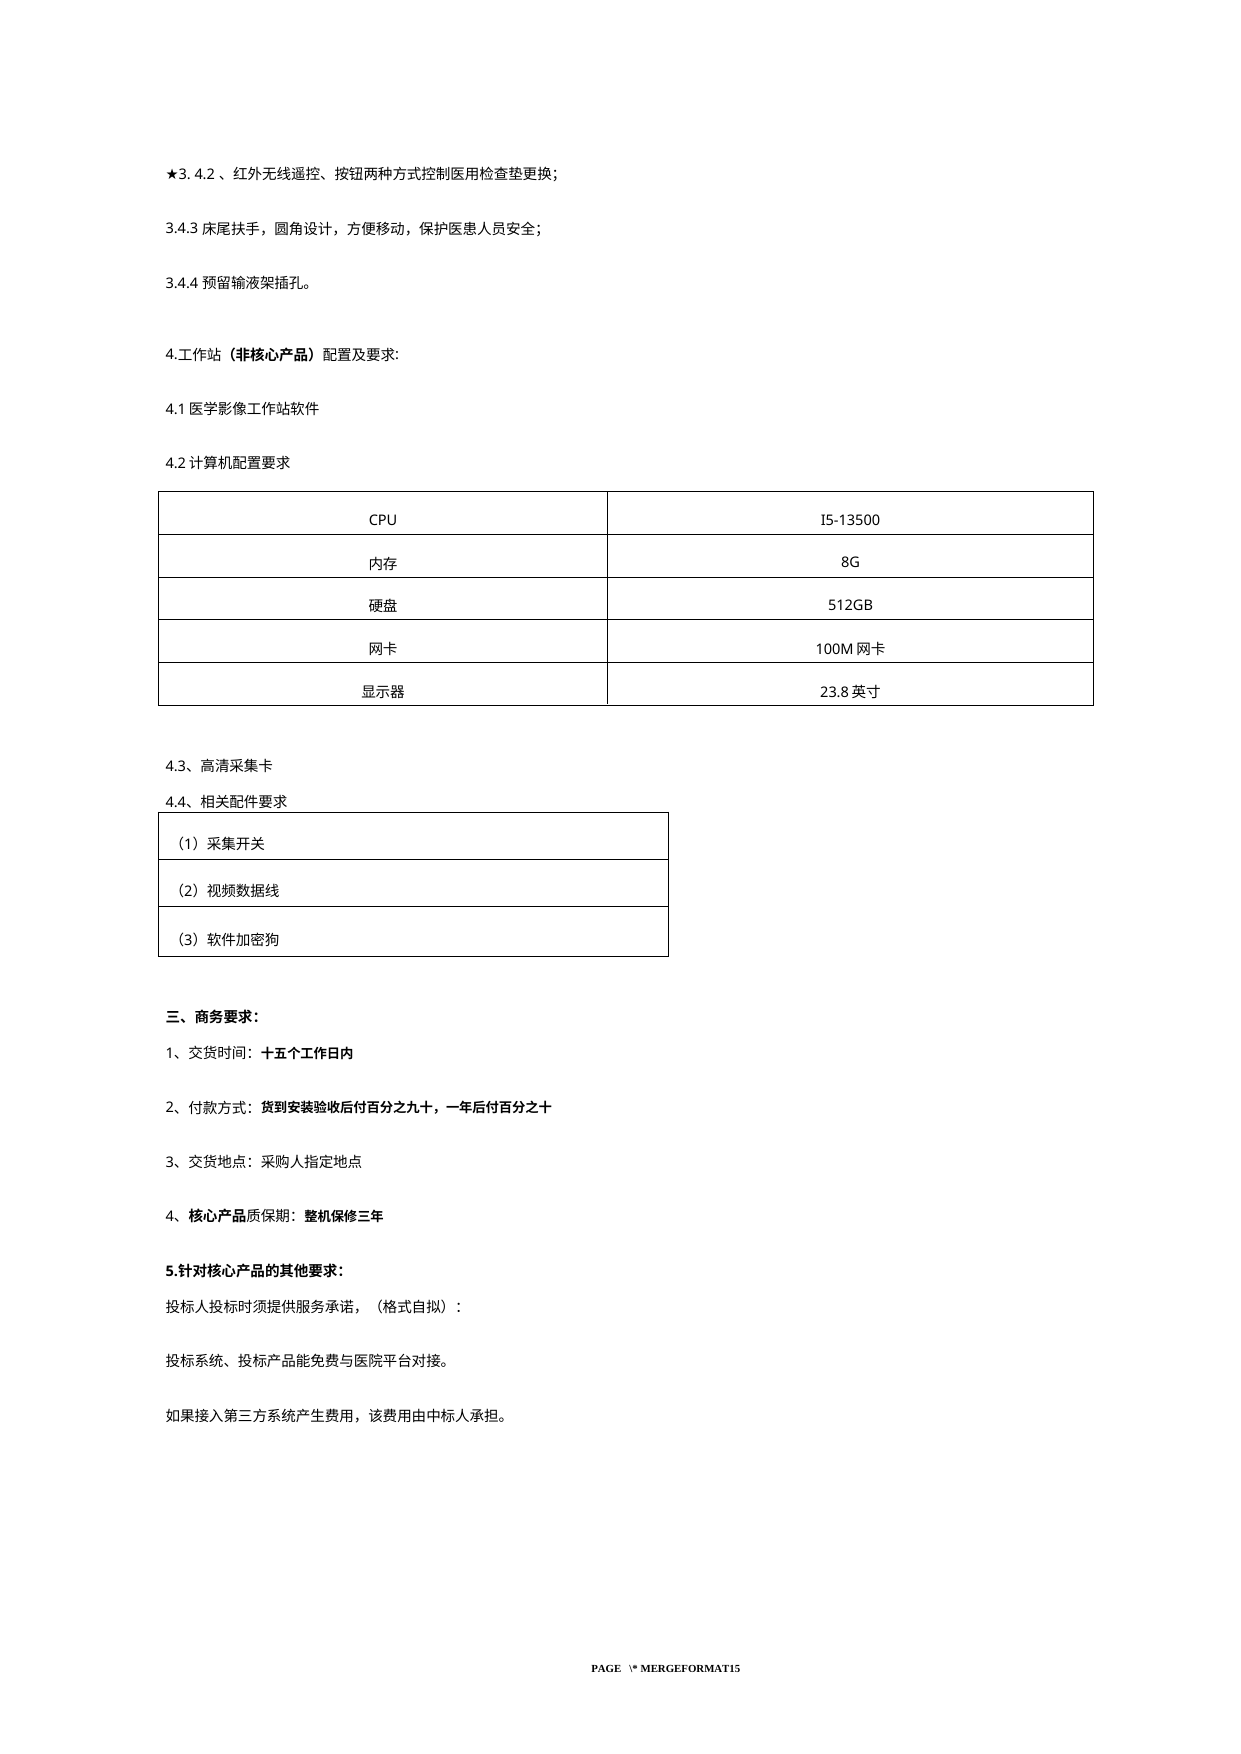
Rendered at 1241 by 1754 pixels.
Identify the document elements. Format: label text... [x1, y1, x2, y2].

text 如果接入第三方系统产生费用，该费用由中标人承担。 [165, 1389, 1115, 1425]
text 3.4.3 床尾扶手，圆角设计，方便移动，保护医患人员安全； [165, 202, 1115, 238]
text ★3. 4.2 、红外无线遥控、按钮两种方式控制医用检查垫更换； [165, 148, 1115, 184]
text 4.工作站（非核心产品）配置及要求: [165, 328, 1115, 364]
text 三、商务要求： [165, 990, 1115, 1027]
text 4.4、相关配件要求 [165, 775, 1115, 812]
table_cell （3）软件加密狗 [159, 907, 668, 956]
text 4.1医学影像工作站软件 [165, 382, 1115, 418]
text 1、交货时间：十五个工作日内 [165, 1027, 1115, 1063]
table_header （1）采集开关 [159, 813, 668, 859]
table_cell 显示器 [159, 663, 607, 704]
text 5.针对核心产品的其他要求： [165, 1244, 1115, 1280]
table_header CPU [159, 492, 607, 534]
table_cell 硬盘 [159, 578, 607, 619]
table_cell 23.8英寸 [608, 663, 1093, 704]
text 2、付款方式：货到安装验收后付百分之九十，一年后付百分之十 [165, 1081, 1115, 1117]
text 4、核心产品质保期：整机保修三年 [165, 1190, 1115, 1226]
text 4.3、高清采集卡 [165, 739, 1134, 775]
text 3.4.4 预留输液架插孔。 [165, 256, 1115, 293]
table_cell 512GB [608, 578, 1093, 619]
table_cell 内存 [159, 535, 607, 576]
table_cell （2）视频数据线 [159, 860, 668, 906]
text 投标系统、投标产品能免费与医院平台对接。 [165, 1335, 1115, 1371]
table_header I5-13500 [608, 492, 1093, 534]
text 4.2计算机配置要求 [165, 437, 1115, 473]
text 3、交货地点：采购人指定地点 [165, 1135, 1115, 1172]
table_cell 网卡 [159, 620, 607, 662]
text 投标人投标时须提供服务承诺，（格式自拟）： [165, 1280, 1115, 1317]
table_cell 8G [608, 535, 1093, 576]
table_cell 100M网卡 [608, 620, 1093, 662]
